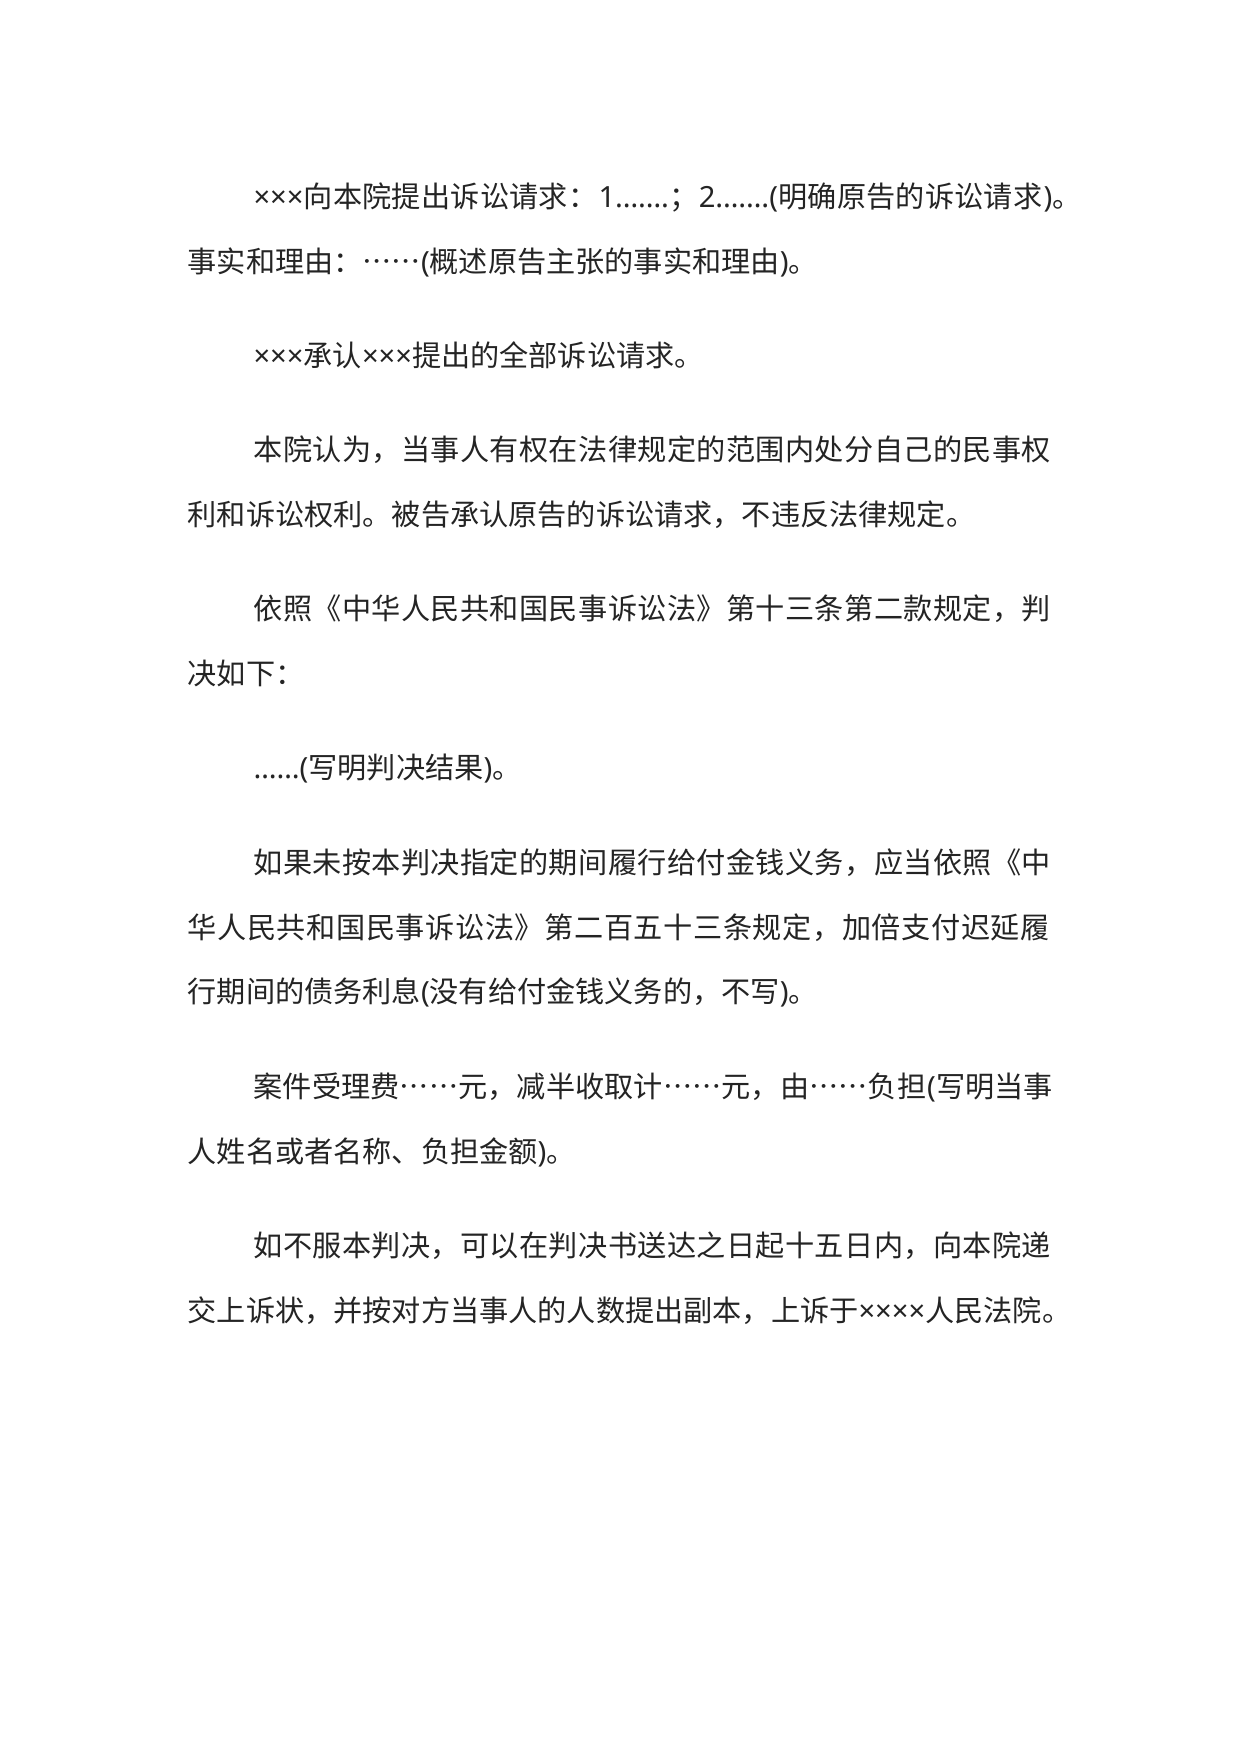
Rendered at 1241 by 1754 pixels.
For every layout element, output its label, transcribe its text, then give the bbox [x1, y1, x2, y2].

text ×××承认×××提出的全部诉讼请求。 [187, 321, 1053, 386]
text 案件受理费……元，减半收取计……元，由……负担(写明当事人姓名或者名称、负担金额)。 [187, 1052, 1053, 1182]
text 如不服本判决，可以在判决书送达之日起十五日内，向本院递交上诉状，并按对方当事人的人数提出副本，上诉于××××人民法院。 [187, 1211, 1053, 1341]
text 依照《中华人民共和国民事诉讼法》第十三条第二款规定，判决如下： [187, 574, 1053, 704]
text ×××向本院提出诉讼请求：1.……；2.……(明确原告的诉讼请求)。事实和理由：……(概述原告主张的事实和理由)。 [187, 162, 1053, 292]
text 如果未按本判决指定的期间履行给付金钱义务，应当依照《中华人民共和国民事诉讼法》第二百五十三条规定，加倍支付迟延履行期间的债务利息(没有给付金钱义务的，不写)。 [187, 828, 1053, 1023]
text ……(写明判决结果)。 [187, 734, 1053, 799]
text 本院认为，当事人有权在法律规定的范围内处分自己的民事权利和诉讼权利。被告承认原告的诉讼请求，不违反法律规定。 [187, 415, 1053, 545]
